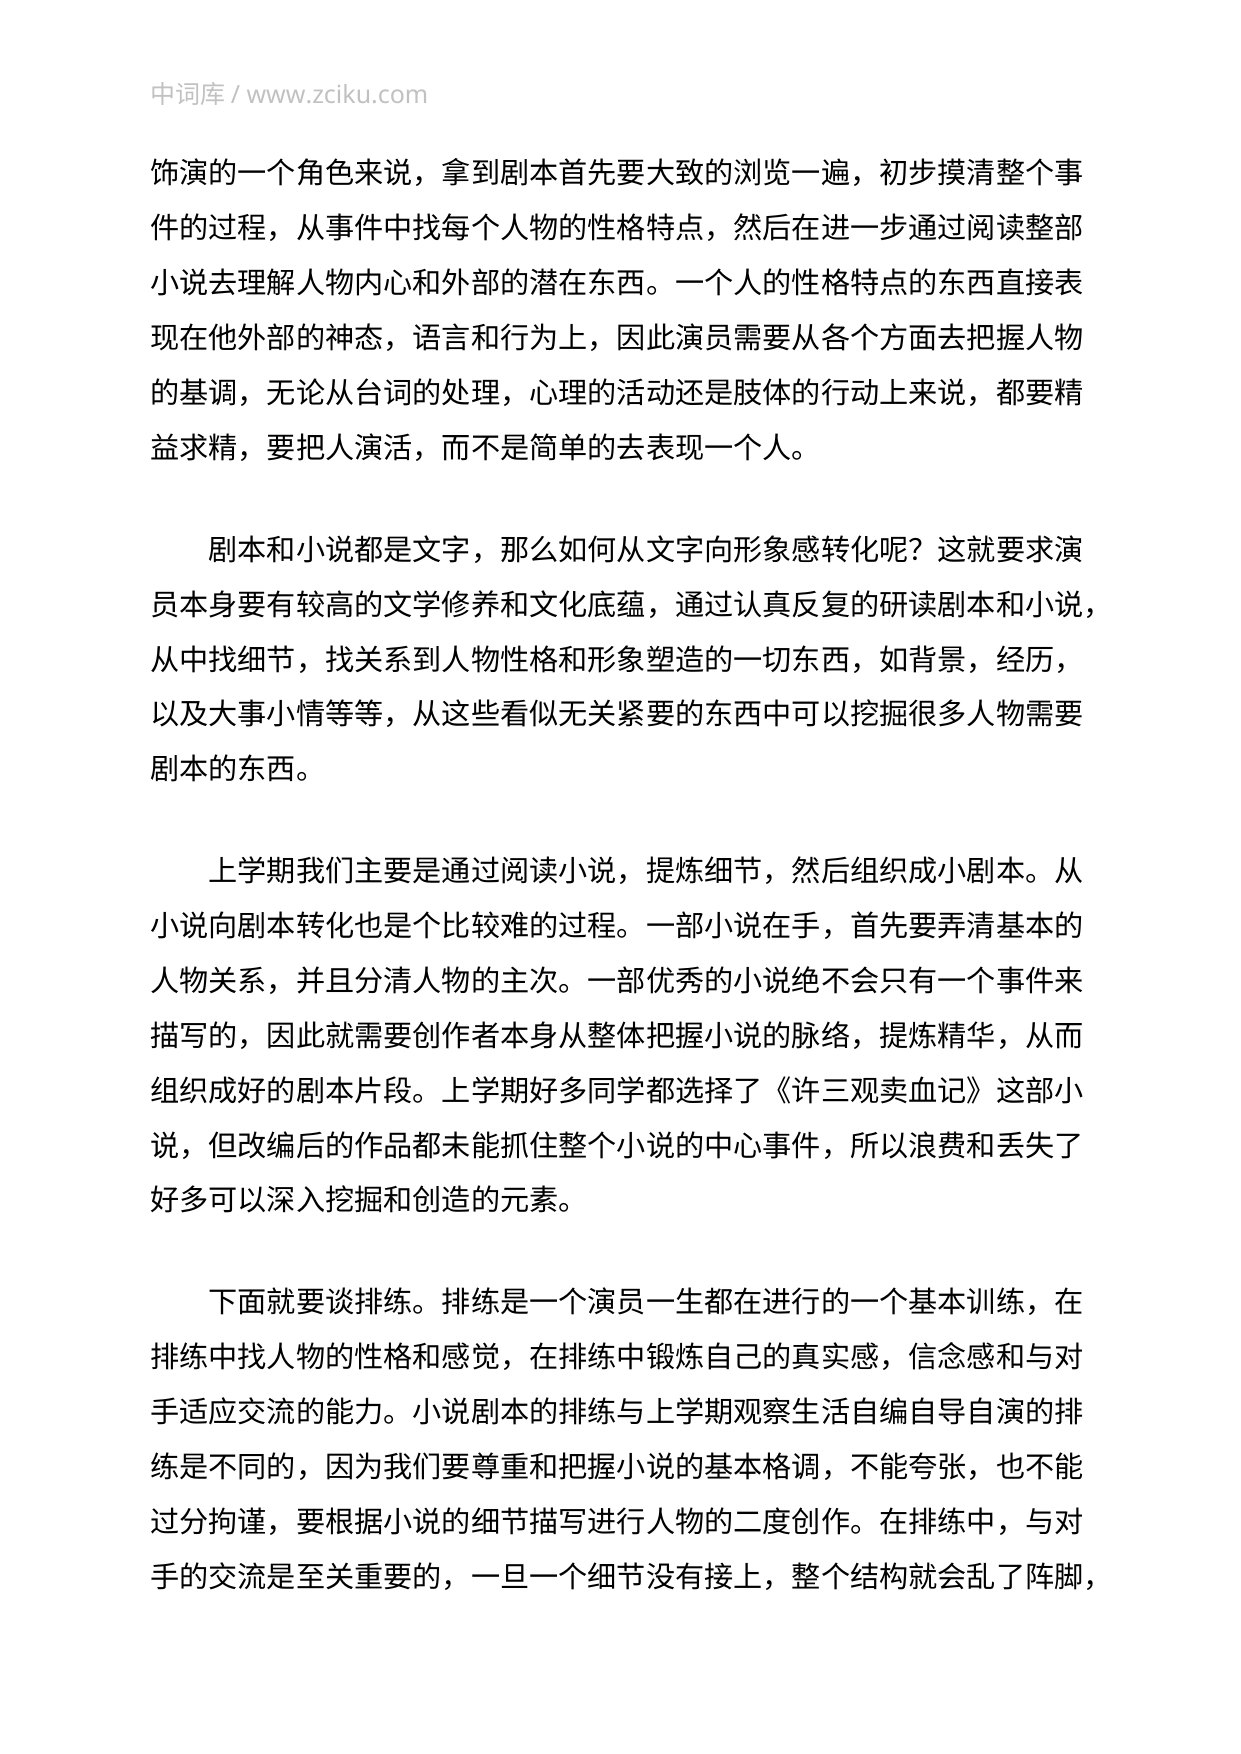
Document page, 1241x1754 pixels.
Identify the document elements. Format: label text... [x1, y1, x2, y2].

text 剧本和小说都是文字，那么如何从文字向形象感转化呢？这就要求演员本身要有较高的文学修养和文化底蕴，通过认真反复的研读剧本和小说，从中找细节，找关系到人物性格和形象塑造的一切东西，如背景，经历，以及大事小情等等，从这些看似无关紧要的东西中可以挖掘很多人物需要剧本的东西。 [150, 526, 1090, 788]
text 上学期我们主要是通过阅读小说，提炼细节，然后组织成小剧本。从小说向剧本转化也是个比较难的过程。一部小说在手，首先要弄清基本的人物关系，并且分清人物的主次。一部优秀的小说绝不会只有一个事件来描写的，因此就需要创作者本身从整体把握小说的脉络，提炼精华，从而组织成好的剧本片段。上学期好多同学都选择了《许三观卖血记》这部小说，但改编后的作品都未能抓住整个小说的中心事件，所以浪费和丢失了好多可以深入挖掘和创造的元素。 [150, 848, 1090, 1219]
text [150, 150, 1090, 467]
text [150, 1279, 1090, 1596]
